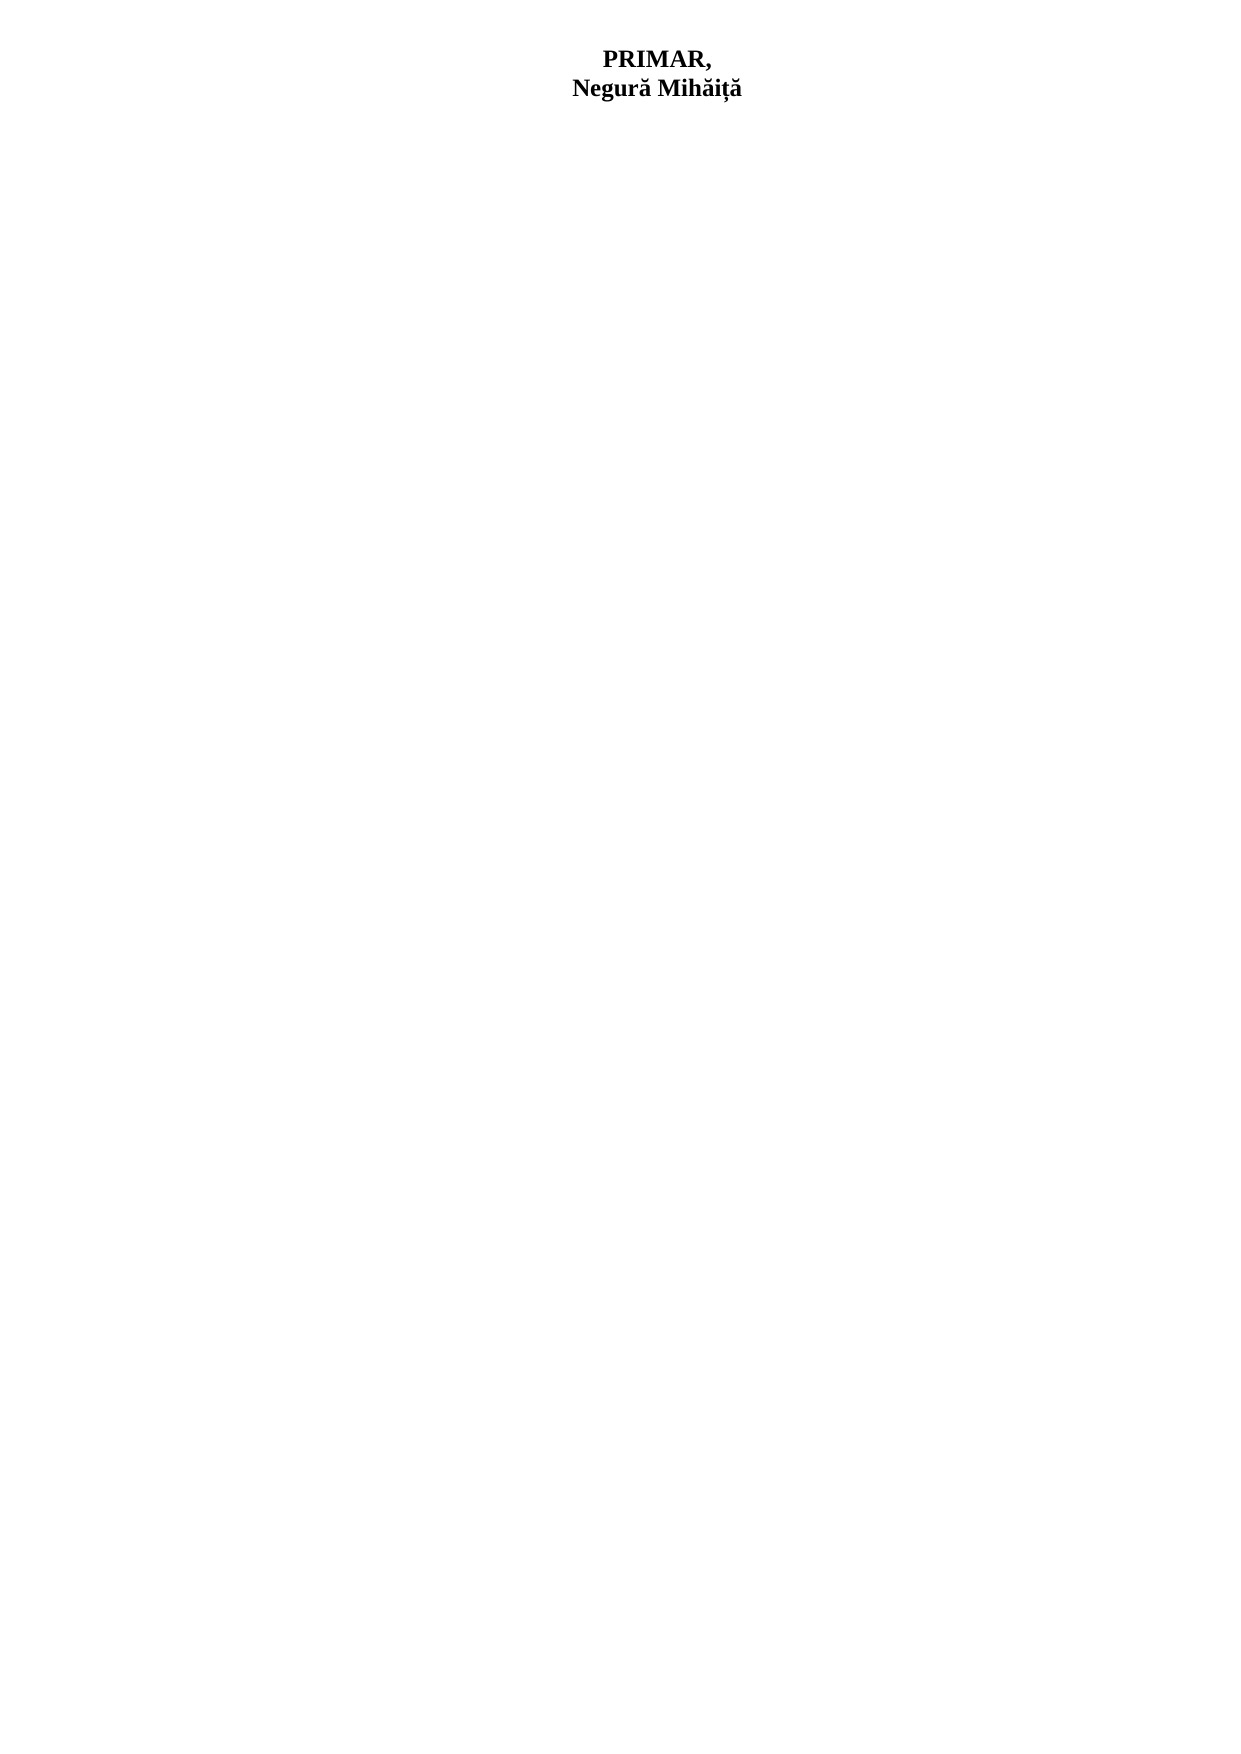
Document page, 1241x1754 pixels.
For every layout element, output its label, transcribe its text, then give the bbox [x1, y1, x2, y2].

text PRIMAR, [133, 44, 1181, 73]
text Negură Mihăiță [133, 73, 1181, 102]
